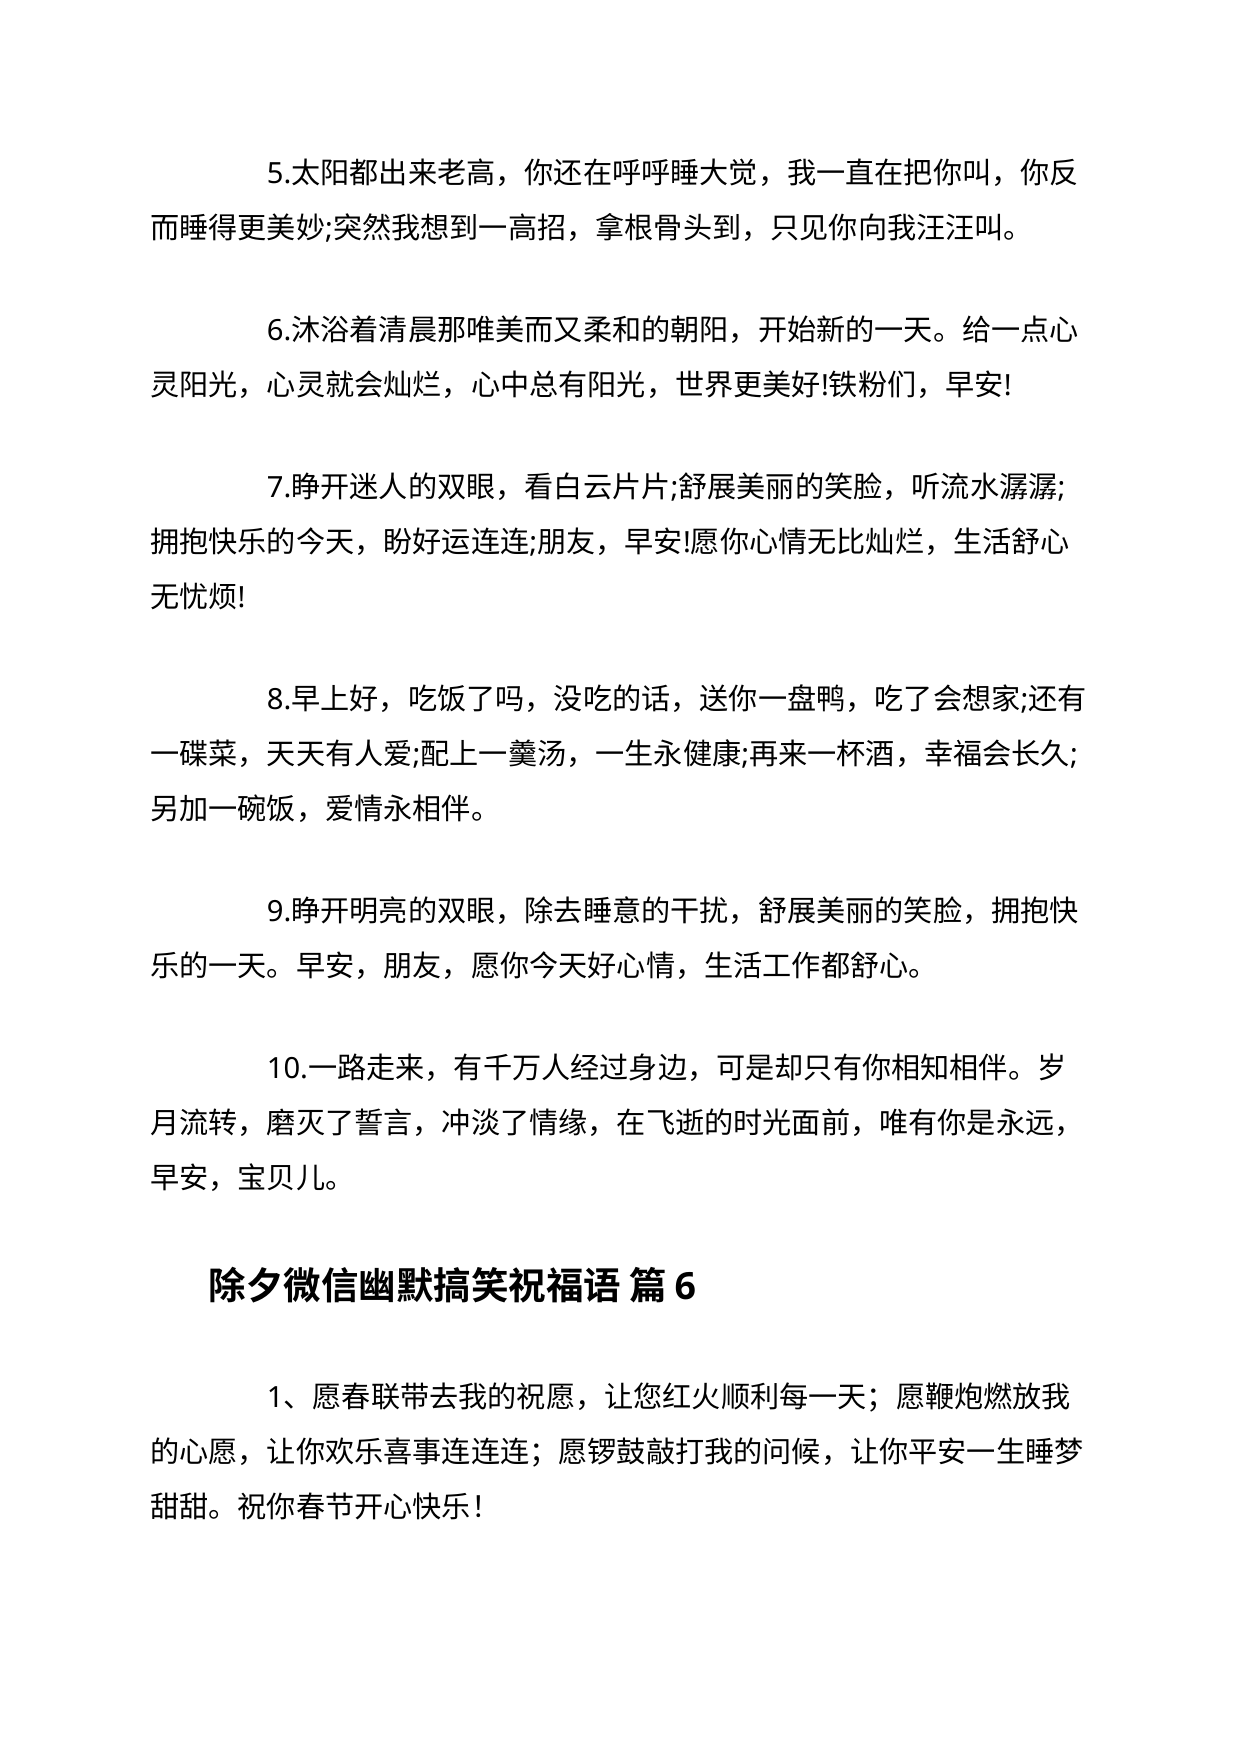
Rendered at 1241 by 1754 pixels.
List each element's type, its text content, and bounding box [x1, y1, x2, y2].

text 10.一路走来，有千万人经过身边，可是却只有你相知相伴。岁月流转，磨灭了誓言，冲淡了情缘，在飞逝的时光面前，唯有你是永远，早安，宝贝儿。 [150, 1044, 1090, 1197]
text 8.早上好，吃饭了吗，没吃的话，送你一盘鸭，吃了会想家;还有一碟菜，天天有人爱;配上一羹汤，一生永健康;再来一杯酒，幸福会长久;另加一碗饭，爱情永相伴。 [150, 676, 1090, 828]
text 1、愿春联带去我的祝愿，让您红火顺利每一天；愿鞭炮燃放我的心愿，让你欢乐喜事连连连；愿锣鼓敲打我的问候，让你平安一生睡梦甜甜。祝你春节开心快乐！ [150, 1374, 1090, 1526]
text 9.睁开明亮的双眼，除去睡意的干扰，舒展美丽的笑脸，拥抱快乐的一天。早安，朋友，愿你今天好心情，生活工作都舒心。 [150, 888, 1090, 985]
text 7.睁开迷人的双眼，看白云片片;舒展美丽的笑脸，听流水潺潺;拥抱快乐的今天，盼好运连连;朋友，早安!愿你心情无比灿烂，生活舒心无忧烦! [150, 464, 1090, 616]
text 6.沐浴着清晨那唯美而又柔和的朝阳，开始新的一天。给一点心灵阳光，心灵就会灿烂，心中总有阳光，世界更美好!铁粉们，早安! [150, 307, 1090, 404]
text 5.太阳都出来老高，你还在呼呼睡大觉，我一直在把你叫，你反而睡得更美妙;突然我想到一高招，拿根骨头到，只见你向我汪汪叫。 [150, 150, 1090, 247]
text 除夕微信幽默搞笑祝福语 篇6 [150, 1256, 1090, 1311]
